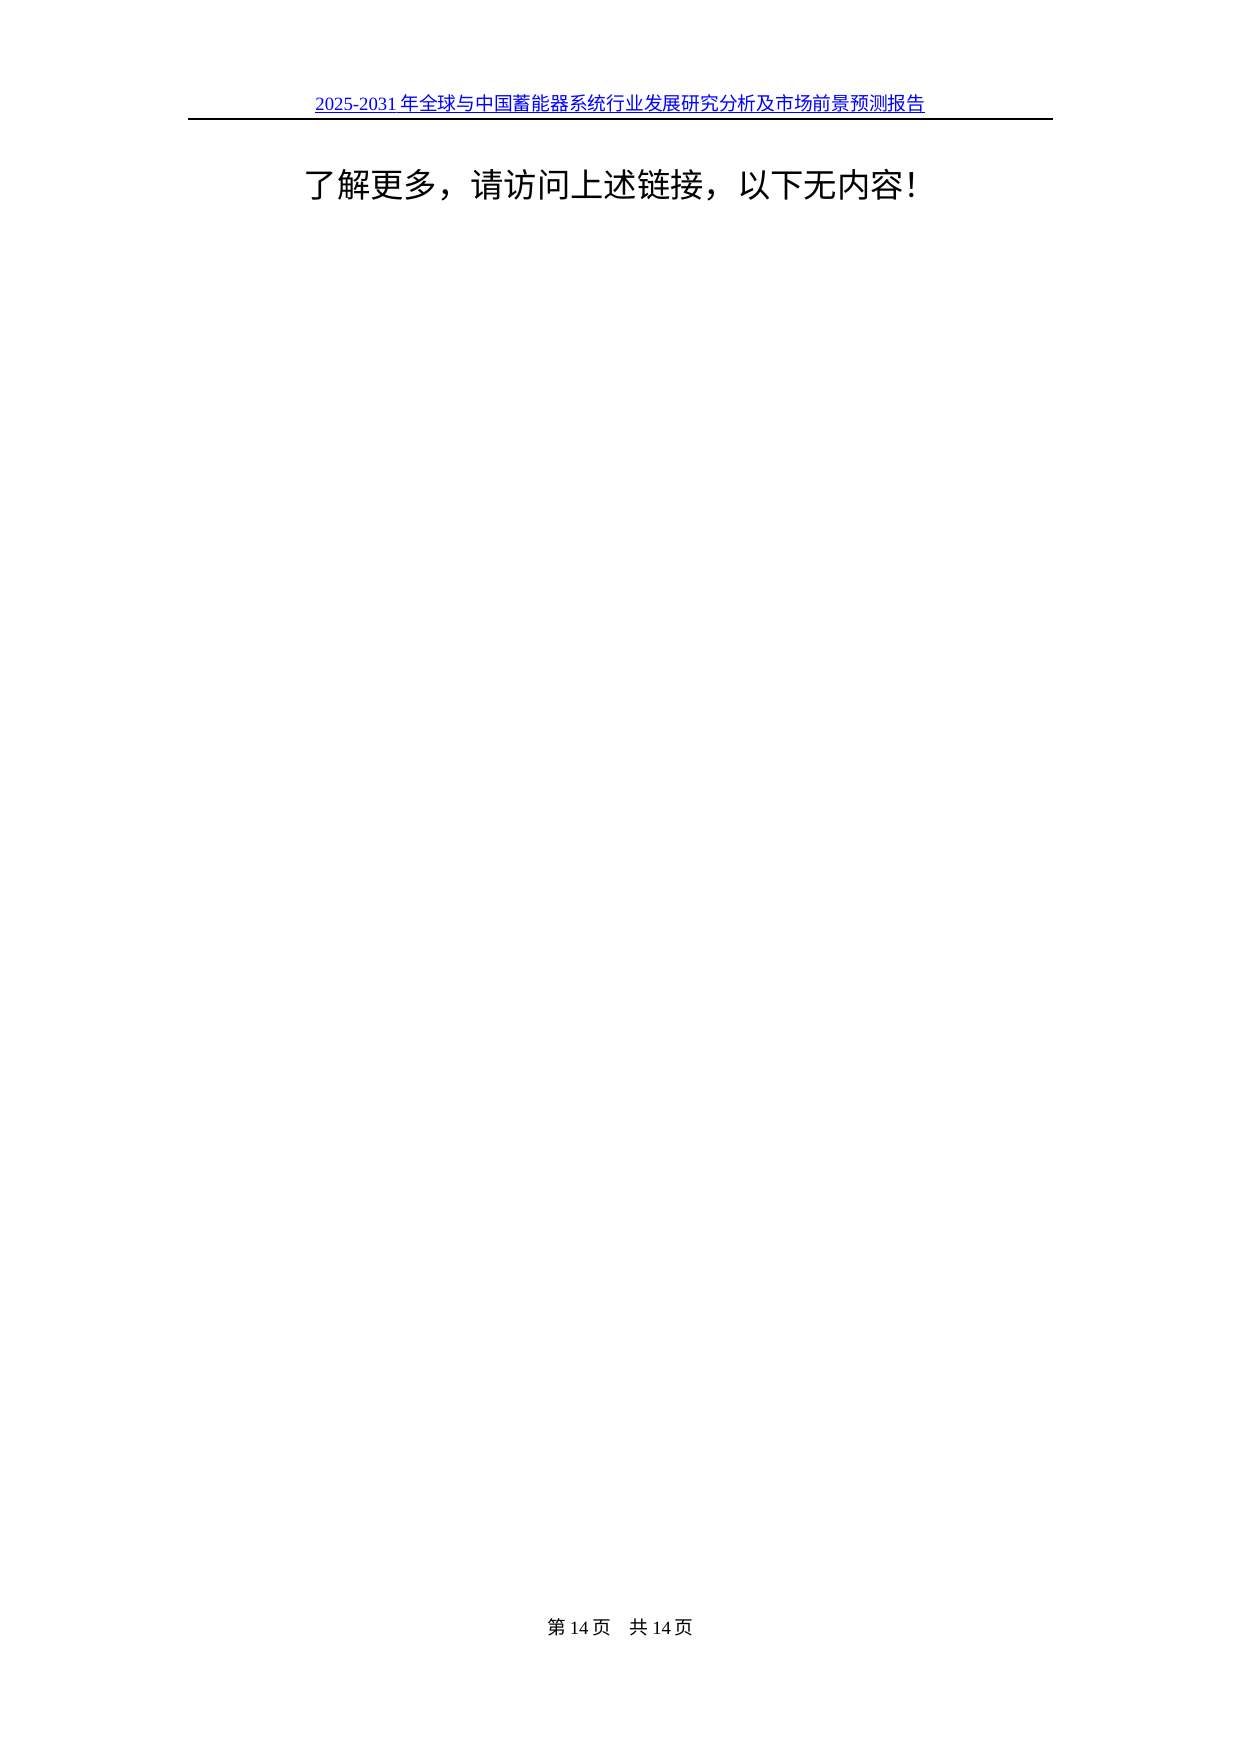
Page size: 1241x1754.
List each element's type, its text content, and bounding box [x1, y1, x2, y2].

title 了解更多，请访问上述链接，以下无内容！ [187, 150, 1053, 215]
